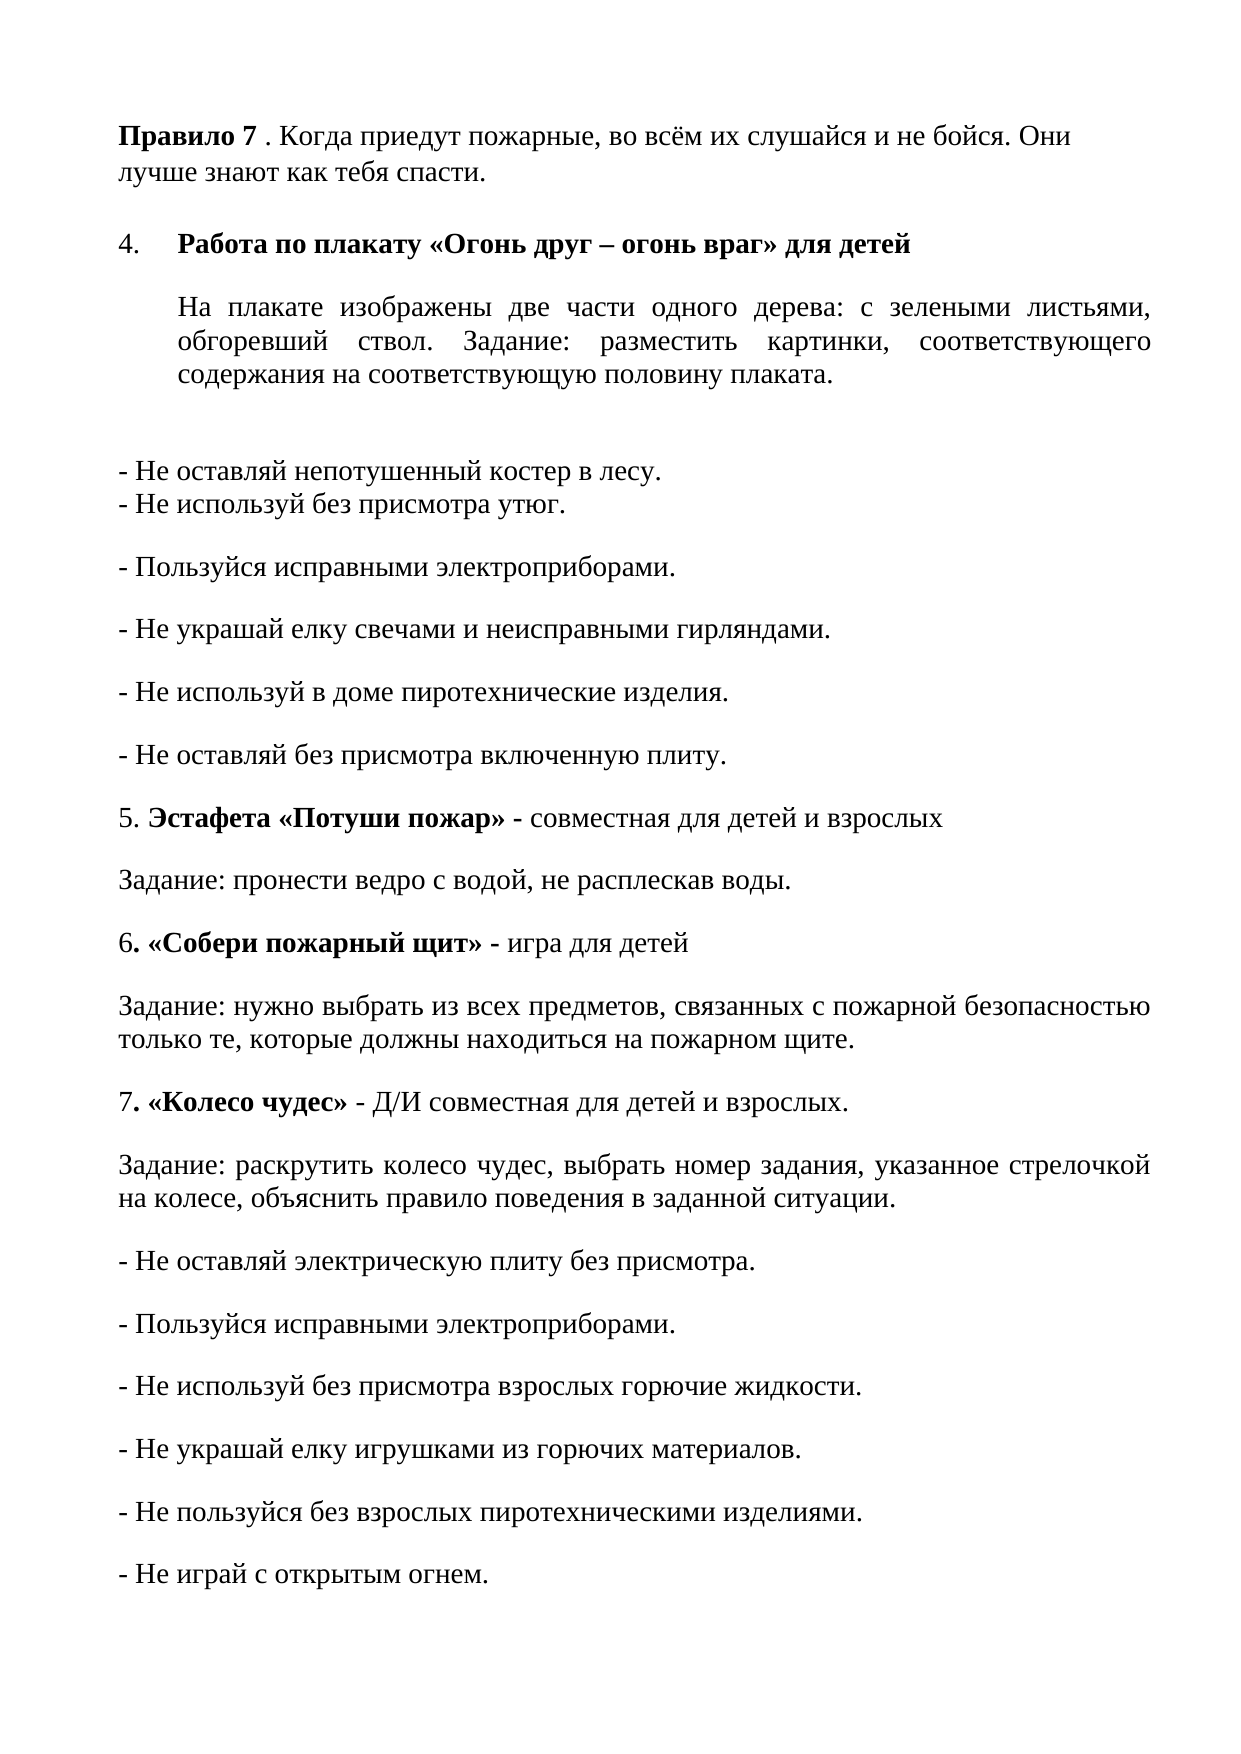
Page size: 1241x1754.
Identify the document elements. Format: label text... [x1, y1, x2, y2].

text 7. «Колесо чудес» - Д/И совместная для детей и взрослых. [118, 1084, 1152, 1118]
list Работа по плакату «Огонь друг – огонь враг» для детей [118, 227, 1152, 260]
list - Не оставляй непотушенный костер в лесу. [118, 453, 1152, 486]
text - Не оставляй без присмотра включенную плиту. [118, 737, 1152, 771]
text - Не украшай елку игрушками из горючих материалов. [118, 1431, 1152, 1465]
text - Не используй без присмотра взрослых горючие жидкости. [118, 1368, 1152, 1402]
text - Не играй с открытым огнем. [118, 1557, 1152, 1590]
text - Пользуйся исправными электроприборами. [118, 549, 1152, 582]
text 6. «Собери пожарный щит» - игра для детей [118, 925, 1152, 959]
list - Не используй без присмотра утюг. [118, 486, 1152, 520]
text На плакате изображены две части одного дерева: с зелеными листьями, обгоревший ствол. Задание: разместить картинки, соответствующего содержания на соответствующую половину плаката. [177, 289, 1152, 390]
text - Не используй в доме пиротехнические изделия. [118, 674, 1152, 708]
text Задание: раскрутить колесо чудес, выбрать номер задания, указанное стрелочкой на колесе, объяснить правило поведения в заданной ситуации. [118, 1147, 1152, 1214]
text - Не пользуйся без взрослых пиротехническими изделиями. [118, 1494, 1152, 1527]
list Правило 7 . Когда приедут пожарные, во всём их слушайся и не бойся. Они лучше знают как тебя спасти. [118, 118, 1152, 188]
text 5. Эстафета «Потуши пожар» - совместная для детей и взрослых [118, 800, 1152, 833]
text - Не украшай елку свечами и неисправными гирляндами. [118, 612, 1152, 645]
text Задание: пронести ведро с водой, не расплескав воды. [118, 862, 1152, 896]
text - Пользуйся исправными электроприборами. [118, 1306, 1152, 1339]
list - Не оставляй электрическую плиту без присмотра. [118, 1243, 1152, 1277]
text Задание: нужно выбрать из всех предметов, связанных с пожарной безопасностью только те, которые должны находиться на пожарном щите. [118, 988, 1152, 1055]
